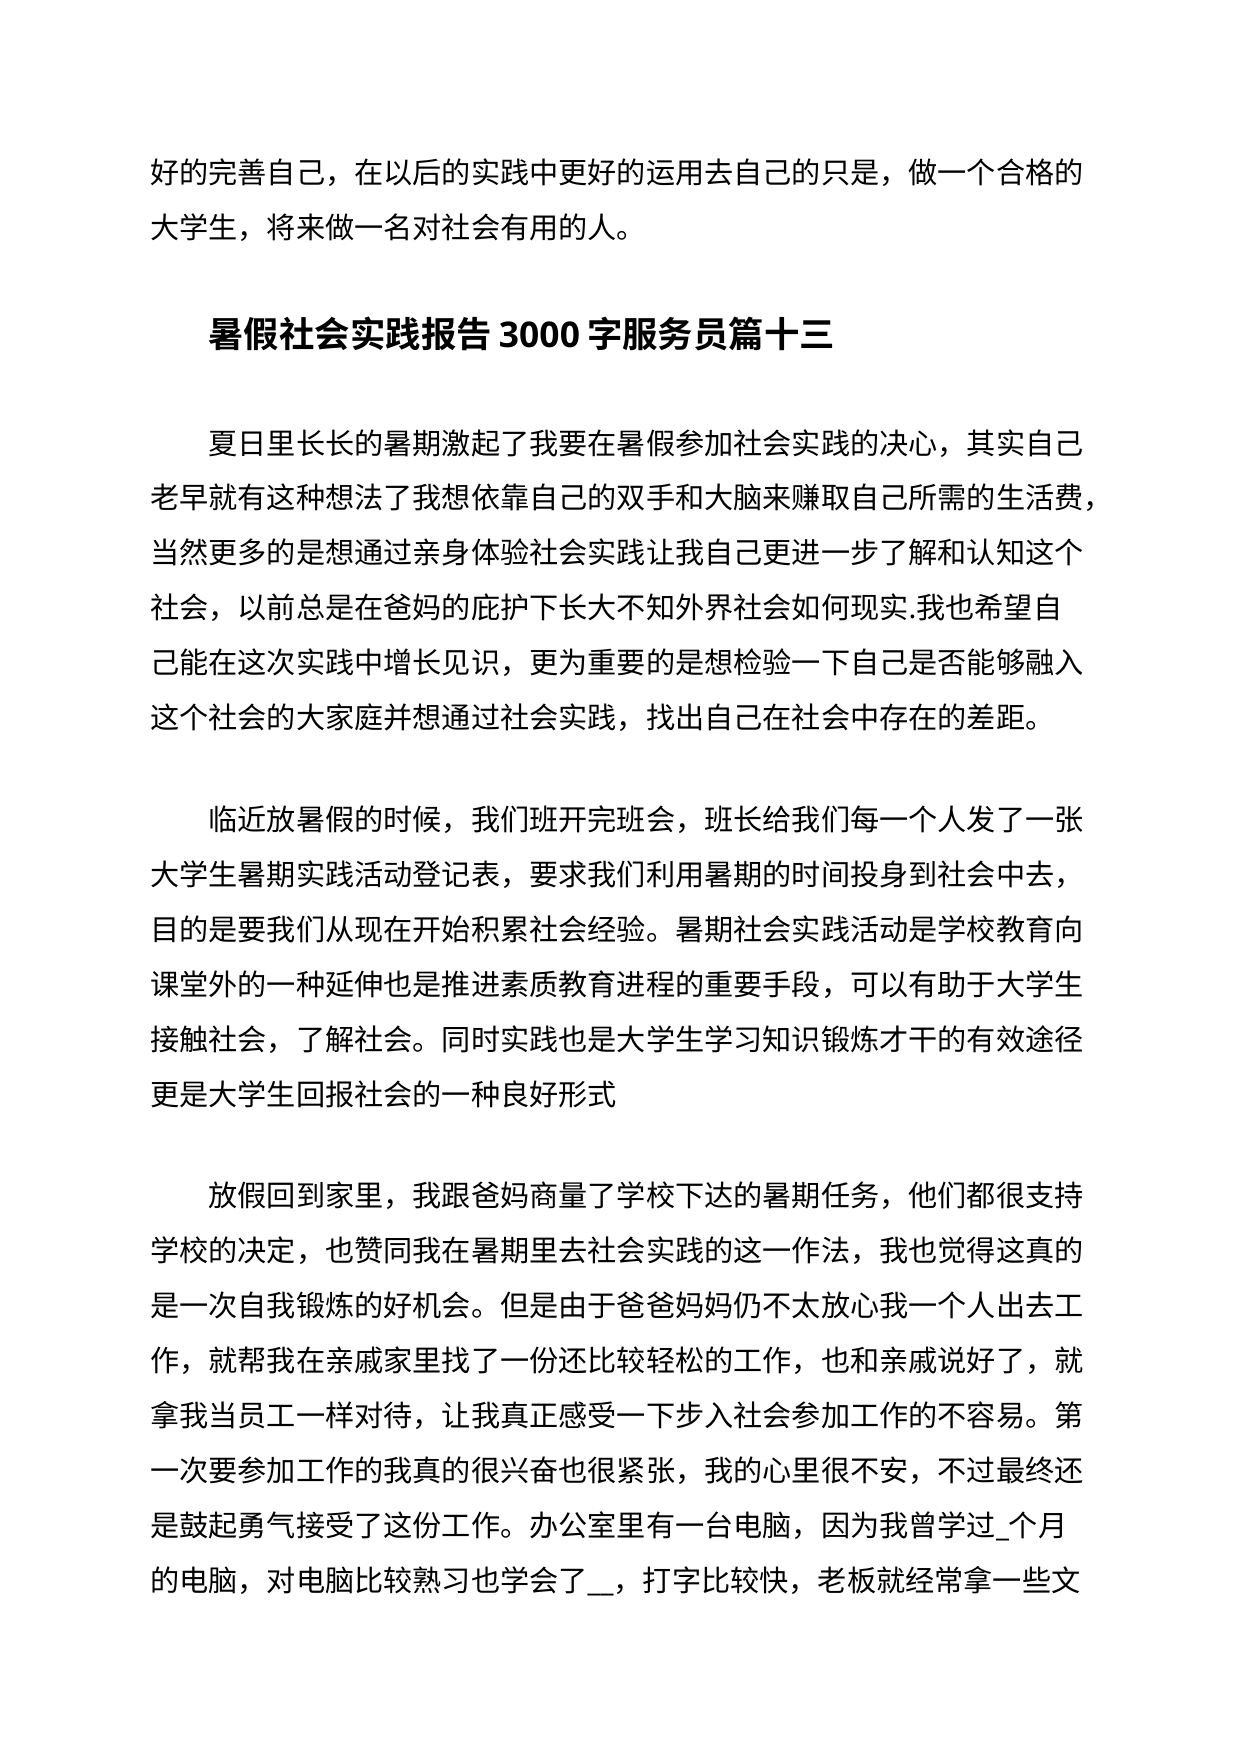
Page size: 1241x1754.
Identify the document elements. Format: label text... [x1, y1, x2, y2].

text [150, 1173, 1090, 1599]
text 暑假社会实践报告3000字服务员篇十三 [150, 307, 1090, 358]
text 夏日里长长的暑期激起了我要在暑假参加社会实践的决心，其实自己老早就有这种想法了我想依靠自己的双手和大脑来赚取自己所需的生活费，当然更多的是想通过亲身体验社会实践让我自己更进一步了解和认知这个社会，以前总是在爸妈的庇护下长大不知外界社会如何现实.我也希望自己能在这次实践中增长见识，更为重要的是想检验一下自己是否能够融入这个社会的大家庭并想通过社会实践，找出自己在社会中存在的差距。 [150, 420, 1090, 737]
text 临近放暑假的时候，我们班开完班会，班长给我们每一个人发了一张大学生暑期实践活动登记表，要求我们利用暑期的时间投身到社会中去，目的是要我们从现在开始积累社会经验。暑期社会实践活动是学校教育向课堂外的一种延伸也是推进素质教育进程的重要手段，可以有助于大学生接触社会，了解社会。同时实践也是大学生学习知识锻炼才干的有效途径更是大学生回报社会的一种良好形式 [150, 797, 1090, 1113]
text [150, 150, 1090, 247]
